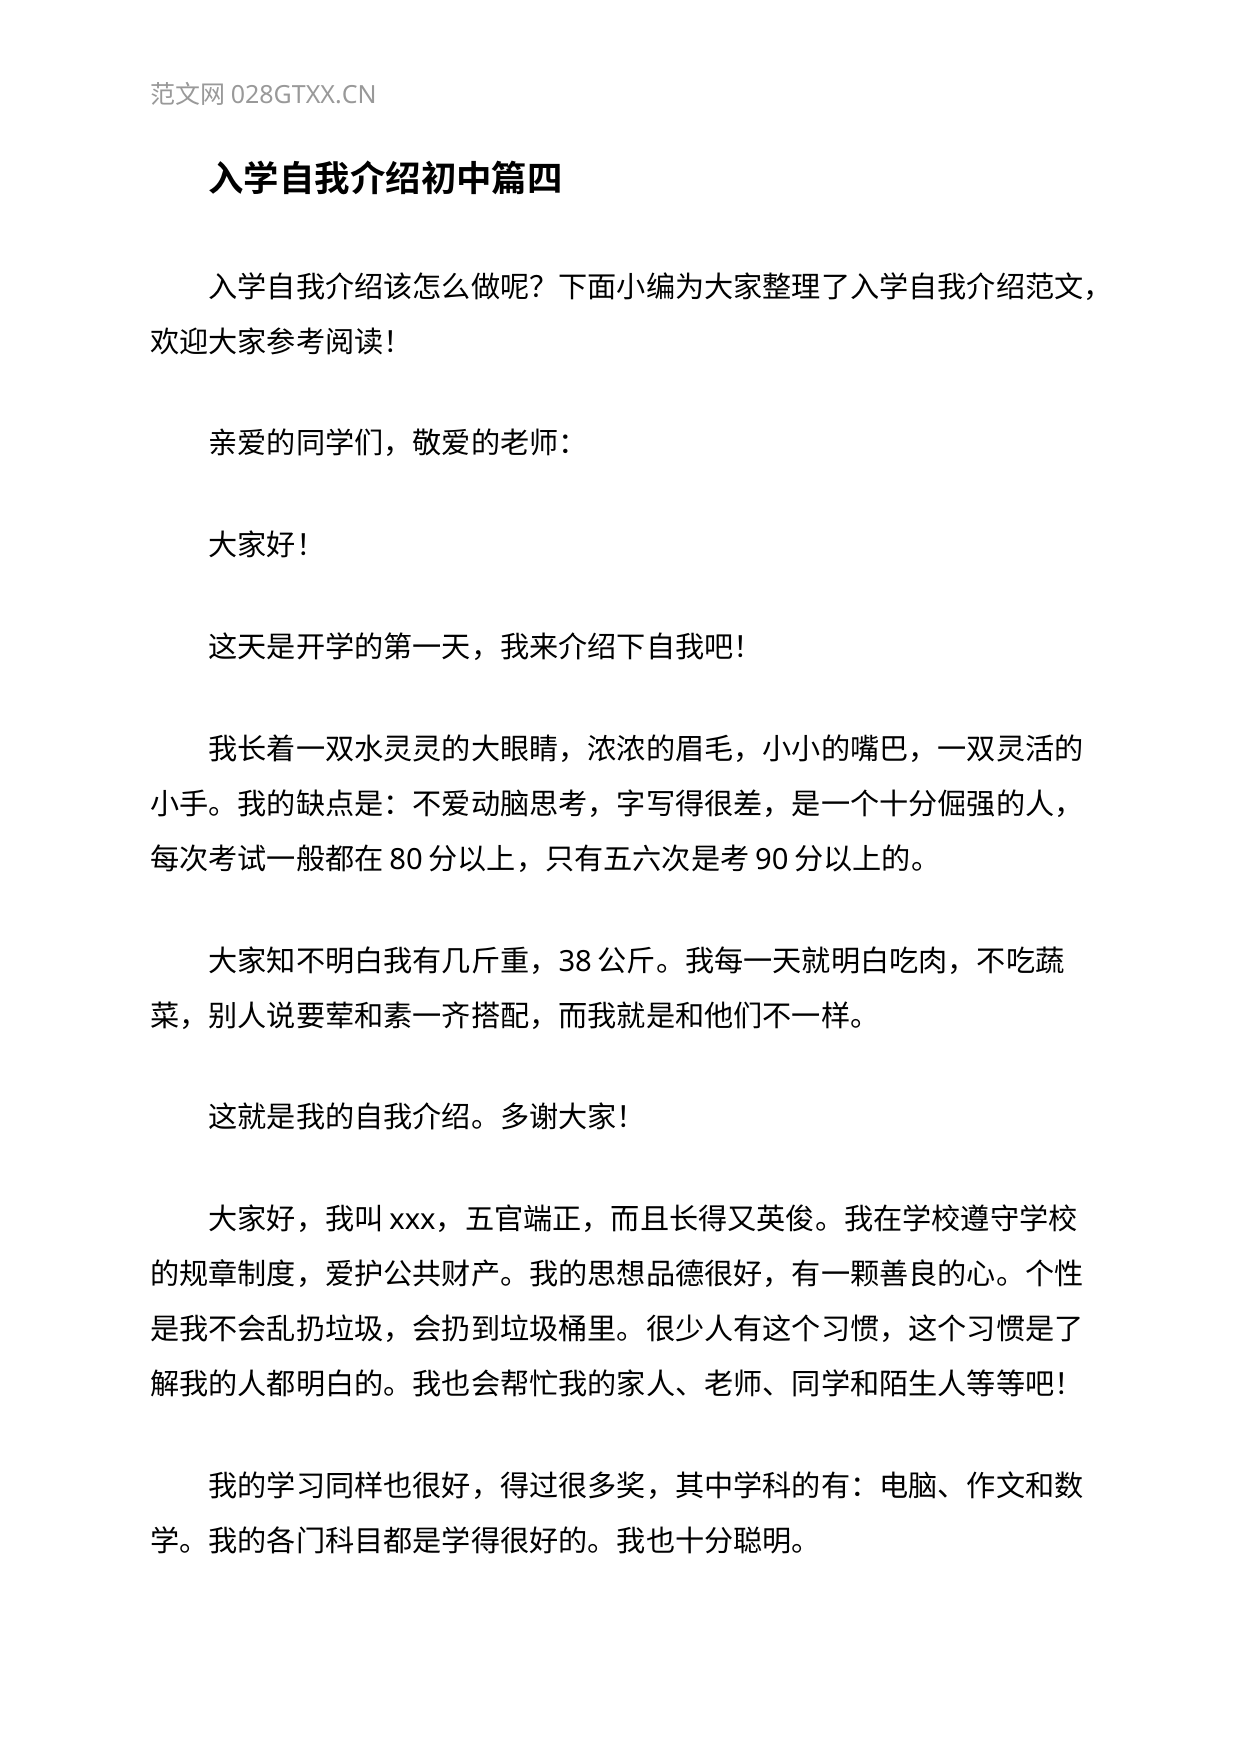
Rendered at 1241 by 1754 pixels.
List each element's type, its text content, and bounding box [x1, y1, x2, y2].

text 这天是开学的第一天，我来介绍下自我吧！ [150, 624, 1090, 666]
text 大家好！ [150, 522, 1090, 564]
text 亲爱的同学们，敬爱的老师： [150, 420, 1090, 462]
text 入学自我介绍该怎么做呢？下面小编为大家整理了入学自我介绍范文，欢迎大家参考阅读！ [150, 263, 1090, 361]
text 我长着一双水灵灵的大眼睛，浓浓的眉毛，小小的嘴巴，一双灵活的小手。我的缺点是：不爱动脑思考，字写得很差，是一个十分倔强的人，每次考试一般都在80分以上，只有五六次是考90分以上的。 [150, 725, 1090, 878]
text 大家知不明白我有几斤重，38公斤。我每一天就明白吃肉，不吃蔬菜，别人说要荤和素一齐搭配，而我就是和他们不一样。 [150, 937, 1090, 1034]
text 大家好，我叫xxx，五官端正，而且长得又英俊。我在学校遵守学校的规章制度，爱护公共财产。我的思想品德很好，有一颗善良的心。个性是我不会乱扔垃圾，会扔到垃圾桶里。很少人有这个习惯，这个习惯是了解我的人都明白的。我也会帮忙我的家人、老师、同学和陌生人等等吧！ [150, 1196, 1090, 1403]
text 入学自我介绍初中篇四 [150, 150, 1090, 201]
text 我的学习同样也很好，得过很多奖，其中学科的有：电脑、作文和数学。我的各门科目都是学得很好的。我也十分聪明。 [150, 1462, 1090, 1559]
text 这就是我的自我介绍。多谢大家！ [150, 1094, 1090, 1136]
